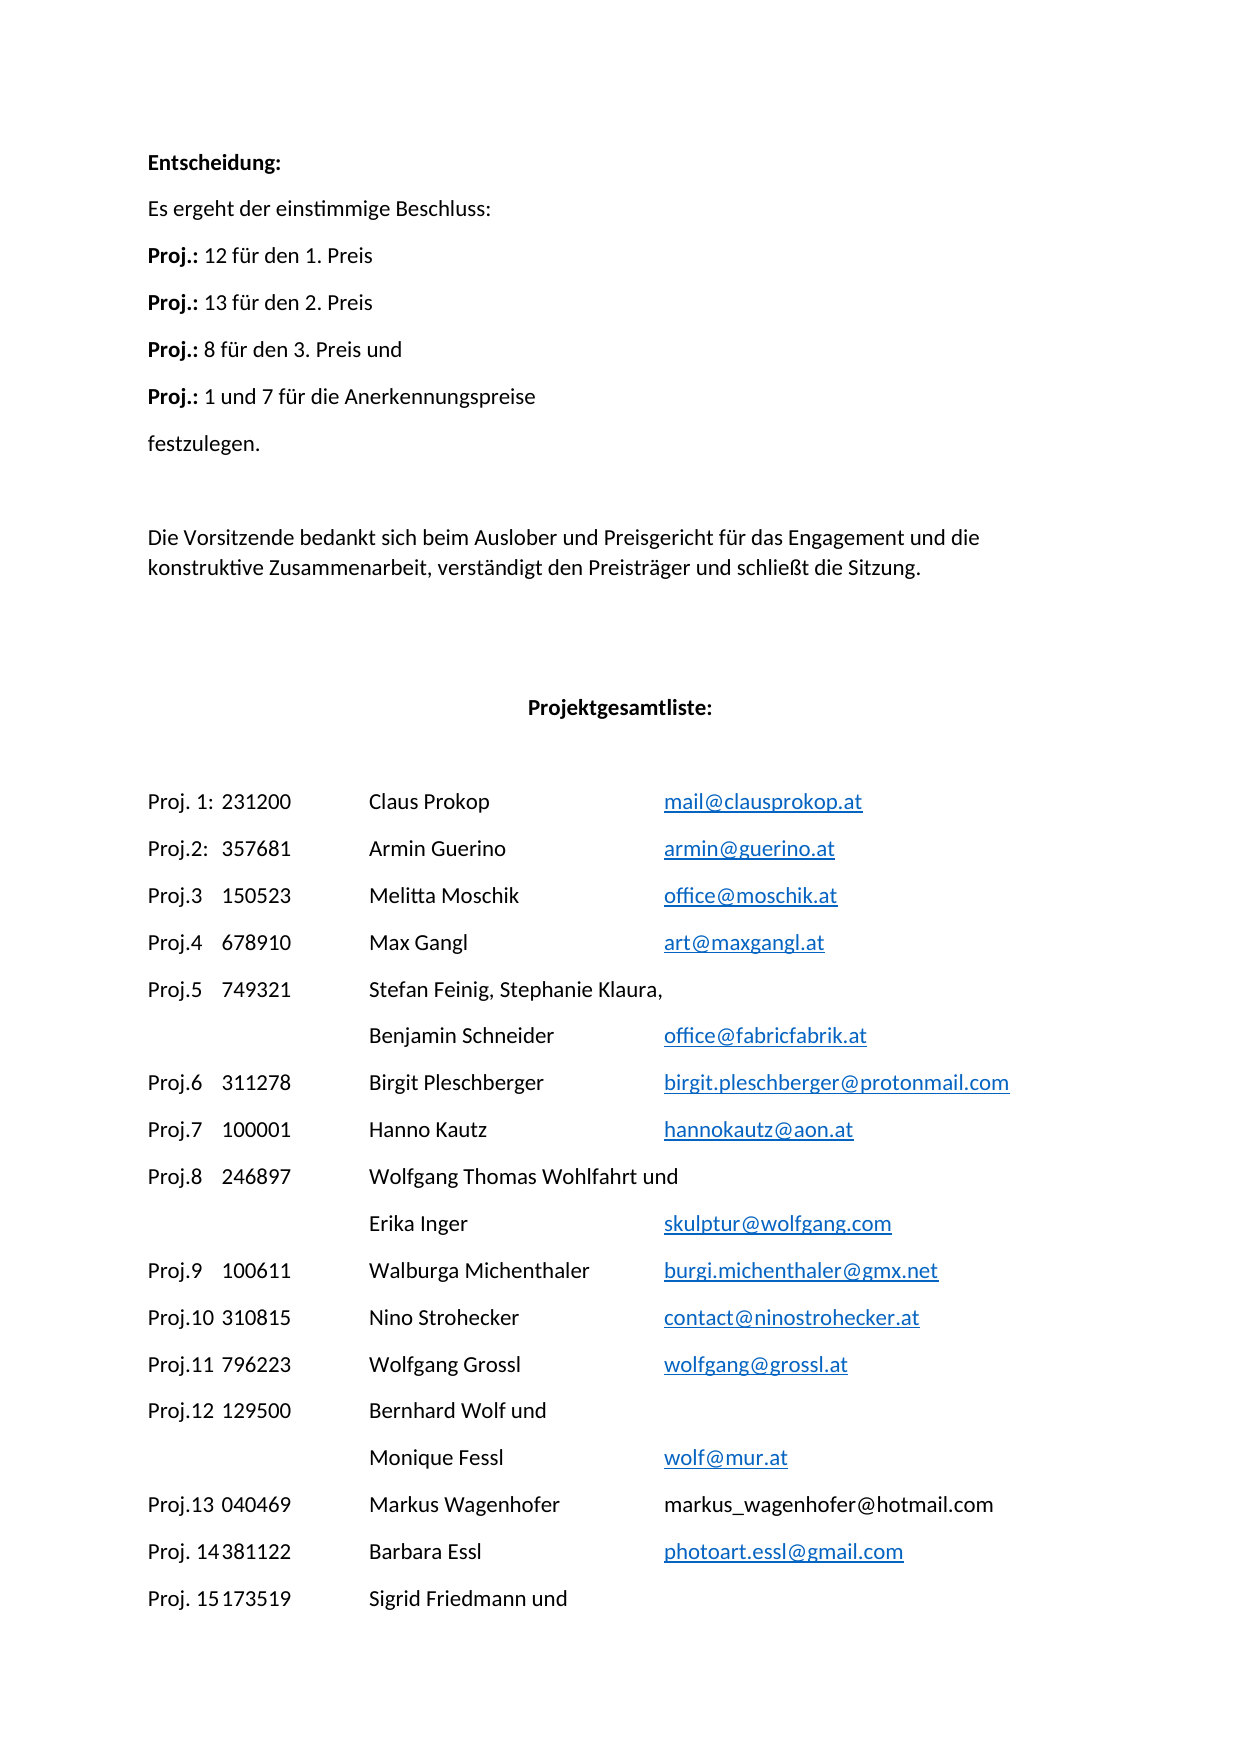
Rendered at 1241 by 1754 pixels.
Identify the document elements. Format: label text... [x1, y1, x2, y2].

text Proj.11 796223 Wolfgang Grossl wolfgang@grossl.at [148, 1350, 1093, 1378]
text Proj.2: 357681 Armin Guerino armin@guerino.at [148, 834, 1093, 862]
text Monique Fessl wolf@mur.at [148, 1443, 1093, 1471]
text Proj.7 100001 Hanno Kautz hannokautz@aon.at [148, 1115, 1093, 1143]
text Erika Inger skulptur@wolfgang.com [148, 1209, 1093, 1237]
text Proj.4 678910 Max Gangl art@maxgangl.at [148, 928, 1093, 956]
text Benjamin Schneider office@fabricfabrik.at [295, 1022, 1093, 1049]
text Proj.: 1 und 7 für die Anerkennungspreise [148, 382, 1093, 410]
text Proj. 1: 231200 Claus Prokop mail@clausprokop.at [148, 787, 1093, 815]
text Proj.5 749321 Stefan Feinig, Stephanie Klaura, [148, 975, 1093, 1003]
text Entscheidung: [148, 148, 1093, 176]
text Proj.8 246897 Wolfgang Thomas Wohlfahrt und [148, 1162, 1093, 1190]
text Proj.: 8 für den 3. Preis und [148, 335, 1093, 363]
text Proj.: 12 für den 1. Preis [148, 241, 1093, 269]
text Proj.13 040469 Markus Wagenhofer markus_wagenhofer@hotmail.com [148, 1490, 1093, 1518]
text Proj. 14 381122 Barbara Essl photoart.essl@gmail.com [148, 1537, 1093, 1565]
text Proj.: 13 für den 2. Preis [148, 288, 1093, 316]
text festzulegen. [148, 429, 1093, 457]
text Proj.10 310815 Nino Strohecker contact@ninostrohecker.at [148, 1303, 1093, 1331]
text Proj.9 100611 Walburga Michenthaler burgi.michenthaler@gmx.net [148, 1256, 1093, 1284]
text Proj. 15 173519 Sigrid Friedmann und [148, 1584, 1093, 1612]
text Die Vorsitzende bedankt sich beim Auslober und Preisgericht für das Engagement und die konstruktive Zusammenarbeit, verständigt den Preisträger und schließt die Sitzung. [148, 523, 1093, 581]
text Proj.6 311278 Birgit Pleschberger birgit.pleschberger@protonmail.com [148, 1068, 1093, 1096]
text Proj.12 129500 Bernhard Wolf und [148, 1397, 1093, 1424]
text Proj.3 150523 Melitta Moschik office@moschik.at [148, 881, 1093, 909]
text Es ergeht der einstimmige Beschluss: [148, 194, 1093, 222]
text Projektgesamtliste: [148, 693, 1093, 721]
